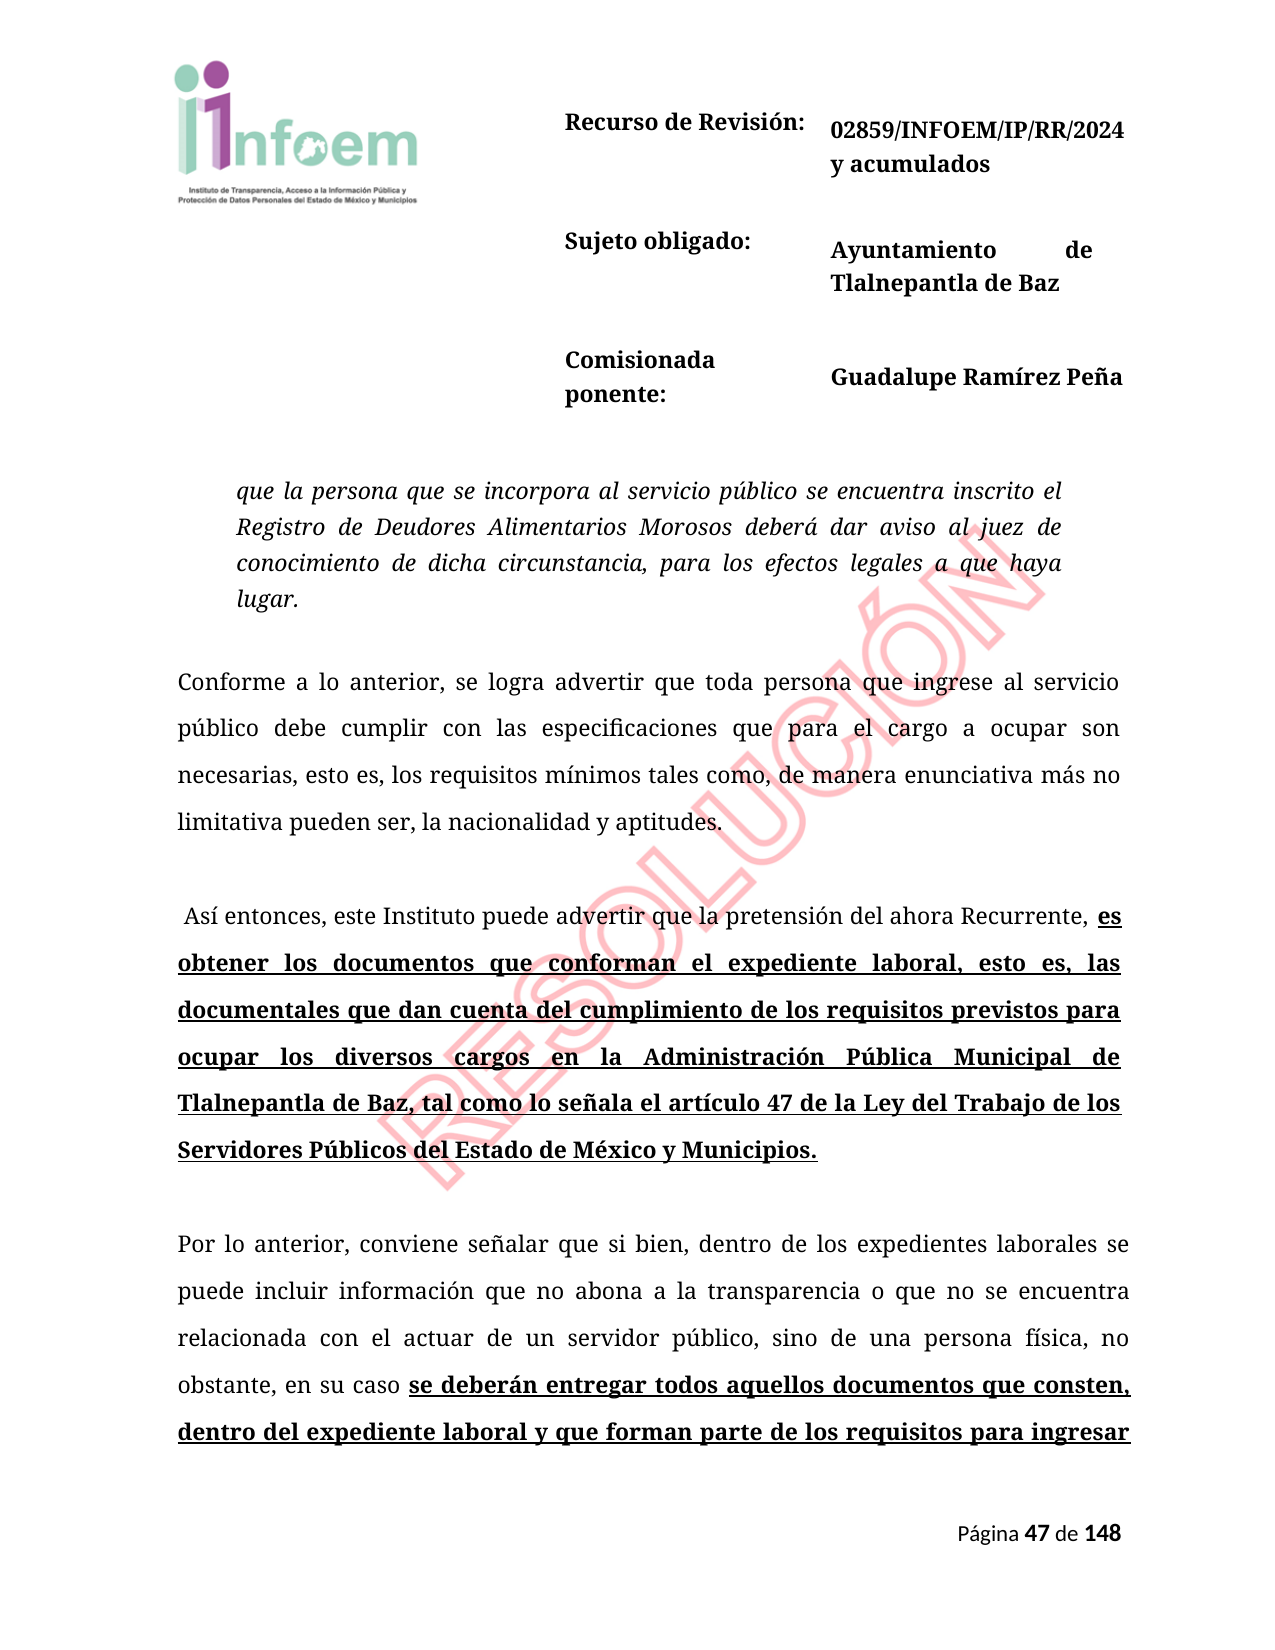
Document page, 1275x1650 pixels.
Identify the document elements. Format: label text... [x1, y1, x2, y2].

text Así entonces, este Instituto puede advertir que la pretensión del ahora Recurrente, es obtener los documentos que conforman el expediente laboral, esto es, las documentales que dan cuenta del cumplimiento de los requisitos previstos para ocupar los diversos cargos en la Administración Pública Municipal de Tlalnepantla de Baz, tal como lo señala el artículo 47 de la Ley del Trabajo de los Servidores Públicos del Estado de México y Municipios. [177, 1115, 1121, 1166]
picture [54, 0, 1275, 1650]
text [236, 475, 1065, 614]
text Así entonces, este Instituto puede advertir que la pretensión del ahora Recurrente, es obtener los documentos que conforman el expediente laboral, esto es, las documentales que dan cuenta del cumplimiento de los requisitos previstos para ocupar los diversos cargos en la Administración Pública Municipal de Tlalnepantla de Baz, tal como lo señala el artículo 47 de la Ley del Trabajo de los Servidores Públicos del Estado de México y Municipios. [177, 1068, 1121, 1114]
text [177, 1228, 1131, 1442]
text Así entonces, este Instituto puede advertir que la pretensión del ahora Recurrente, es obtener los documentos que conforman el expediente laboral, esto es, las documentales que dan cuenta del cumplimiento de los requisitos previstos para ocupar los diversos cargos en la Administración Pública Municipal de Tlalnepantla de Baz, tal como lo señala el artículo 47 de la Ley del Trabajo de los Servidores Públicos del Estado de México y Municipios. [177, 900, 1121, 973]
text Así entonces, este Instituto puede advertir que la pretensión del ahora Recurrente, es obtener los documentos que conforman el expediente laboral, esto es, las documentales que dan cuenta del cumplimiento de los requisitos previstos para ocupar los diversos cargos en la Administración Pública Municipal de Tlalnepantla de Baz, tal como lo señala el artículo 47 de la Ley del Trabajo de los Servidores Públicos del Estado de México y Municipios. [177, 974, 1121, 1020]
text Conforme a lo anterior, se logra advertir que toda persona que ingrese al servicio público debe cumplir con las especificaciones que para el cargo a ocupar son necesarias, esto es, los requisitos mínimos tales como, de manera enunciativa más no limitativa pueden ser, la nacionalidad y aptitudes. [177, 666, 1121, 837]
text Así entonces, este Instituto puede advertir que la pretensión del ahora Recurrente, es obtener los documentos que conforman el expediente laboral, esto es, las documentales que dan cuenta del cumplimiento de los requisitos previstos para ocupar los diversos cargos en la Administración Pública Municipal de Tlalnepantla de Baz, tal como lo señala el artículo 47 de la Ley del Trabajo de los Servidores Públicos del Estado de México y Municipios. [177, 1021, 1121, 1067]
